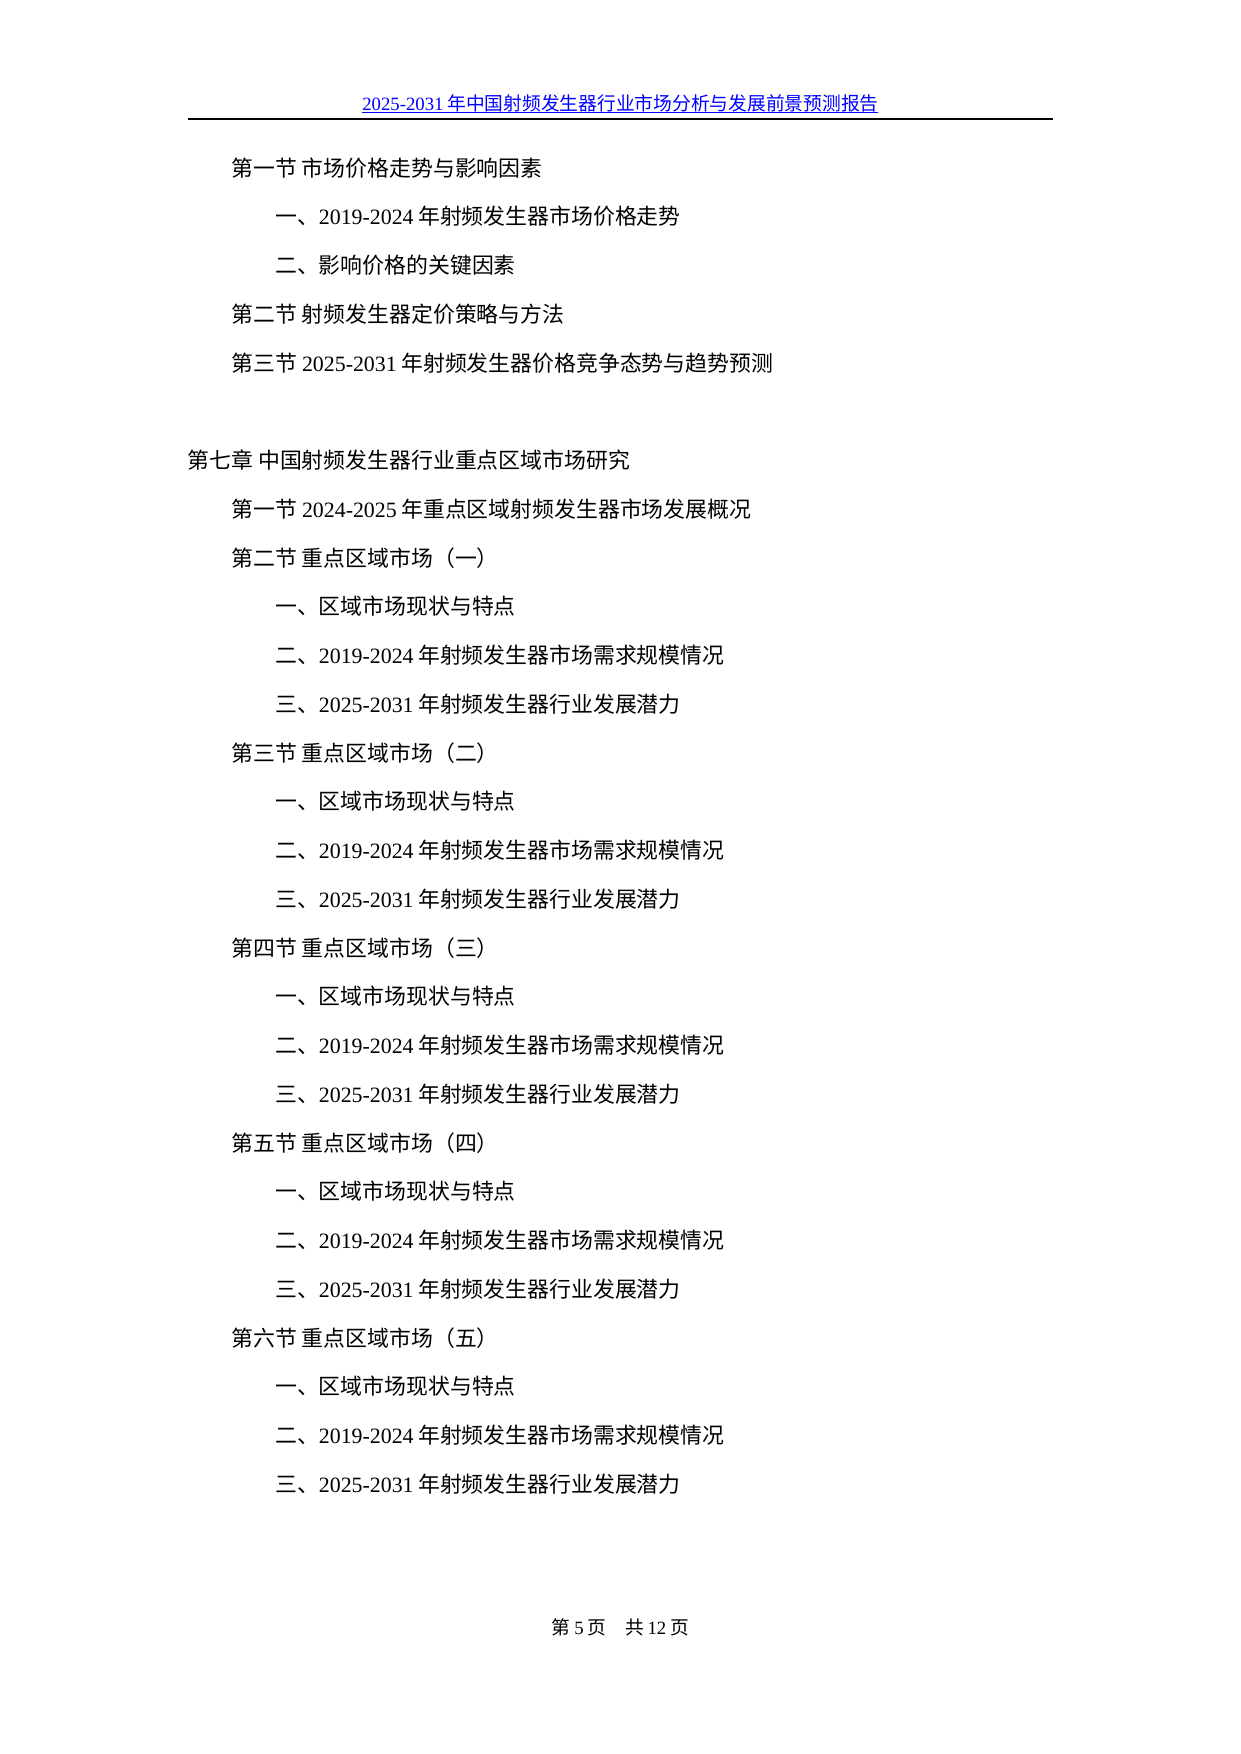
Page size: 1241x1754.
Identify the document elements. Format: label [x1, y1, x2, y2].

text [187, 150, 1053, 1499]
